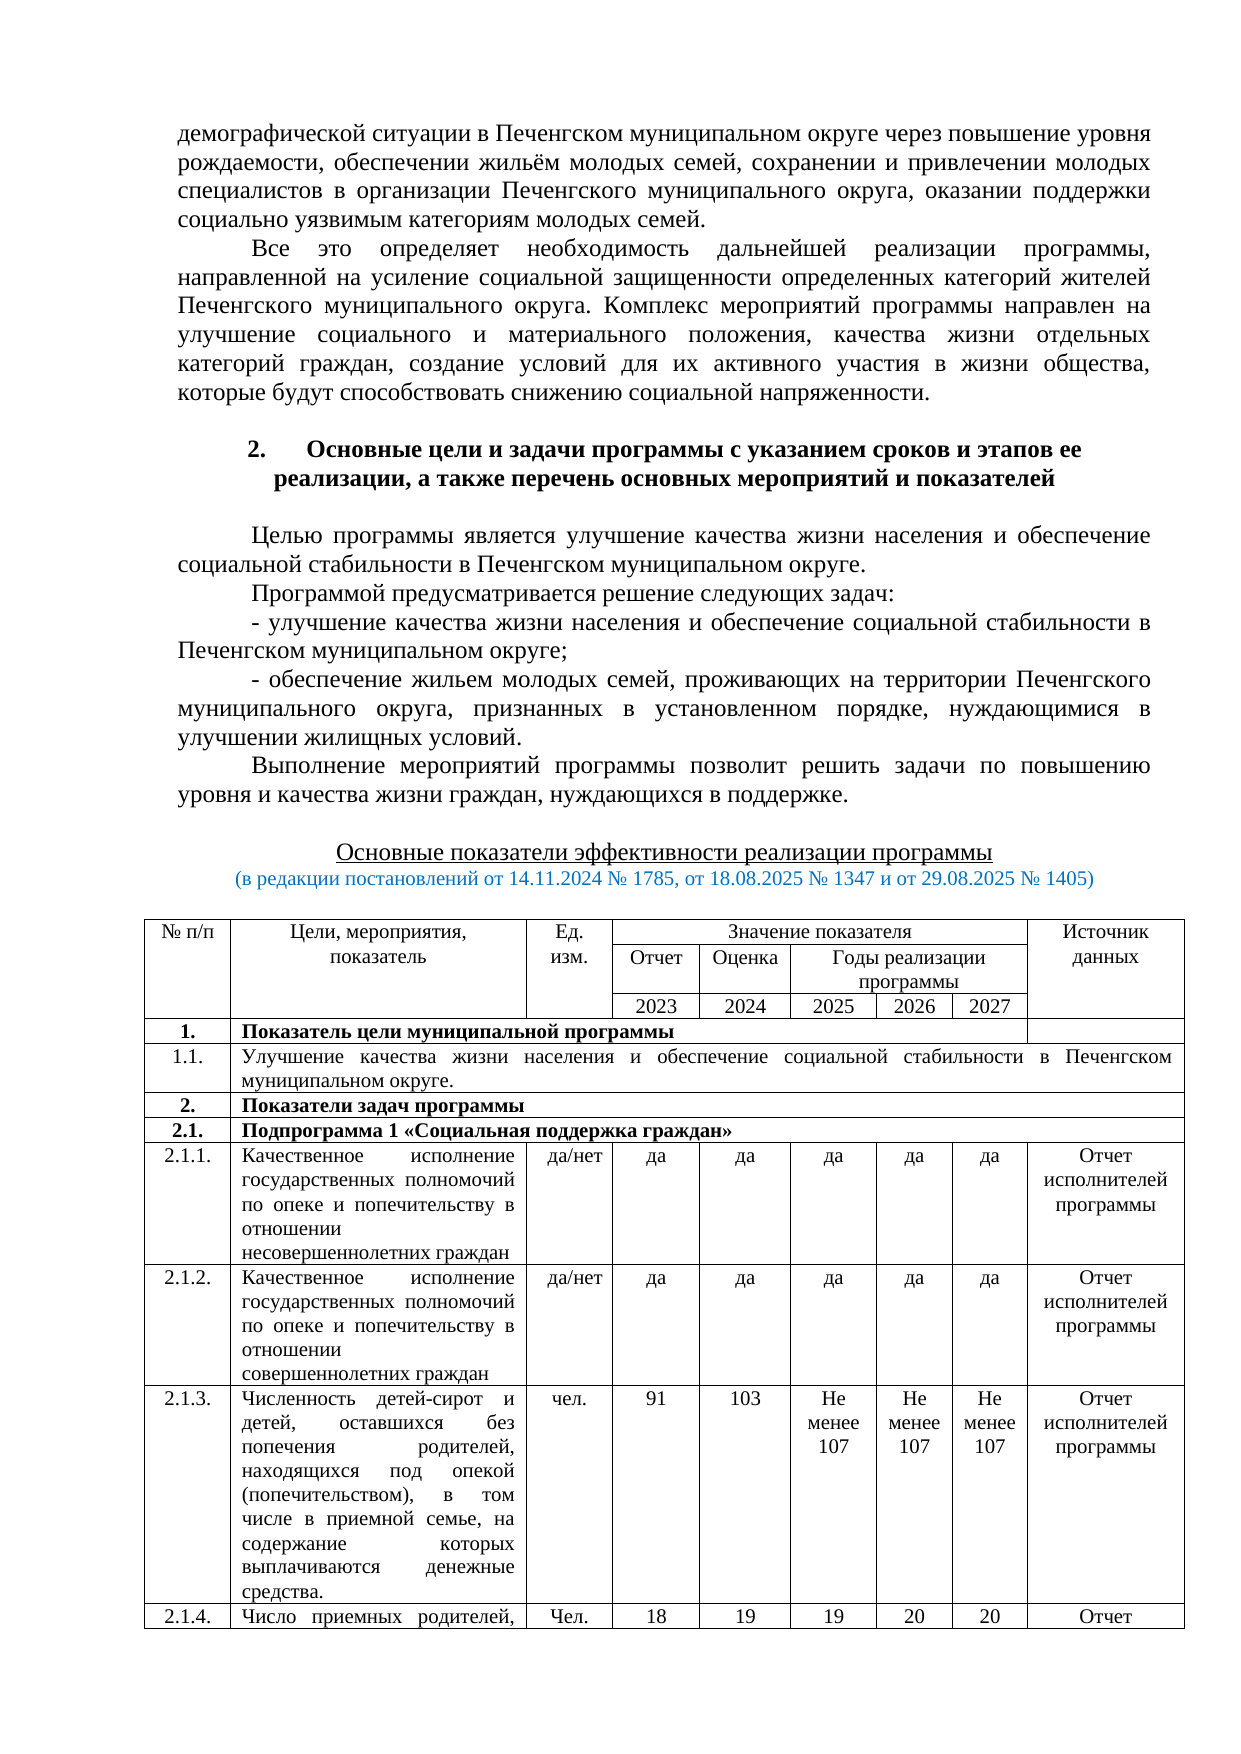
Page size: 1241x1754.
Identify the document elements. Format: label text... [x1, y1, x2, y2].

table_cell да [613, 1143, 699, 1264]
table_cell 2026 [877, 994, 952, 1018]
table_cell да [953, 1143, 1027, 1264]
table_cell 2.1.4. [145, 1604, 230, 1628]
table_cell [1028, 1019, 1184, 1043]
text - улучшение качества жизни населения и обеспечение социальной стабильности в Печенгском муниципальном округе; [177, 607, 1152, 664]
text Выполнение мероприятий программы позволит решить задачи по повышению уровня и качества жизни граждан, нуждающихся в поддержке. [177, 751, 1152, 808]
table_header № п/п [145, 920, 230, 1018]
table_cell да/нет [527, 1265, 612, 1385]
table_cell Не менее 107 [953, 1386, 1027, 1603]
table_cell Не менее 107 [791, 1386, 876, 1603]
table_cell 20 [877, 1604, 952, 1628]
table_cell да [700, 1143, 790, 1264]
table_cell да [613, 1265, 699, 1385]
text Целью программы является улучшение качества жизни населения и обеспечение социальной стабильности в Печенгском муниципальном округе. [177, 521, 1152, 578]
table_cell 2.1.1. [145, 1143, 230, 1264]
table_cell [231, 1604, 526, 1628]
table_cell 2.1. [145, 1118, 230, 1142]
table_cell Качественное исполнение государственных полномочий по опеке и попечительству в отношении несовершеннолетних граждан [231, 1143, 526, 1264]
text - обеспечение жильем молодых семей, проживающих на территории Печенгского муниципального округа, признанных в установленном порядке, нуждающимися в улучшении жилищных условий. [177, 664, 1152, 751]
table_header Цели, мероприятия, показатель [231, 920, 526, 1018]
text Все это определяет необходимость дальнейшей реализации программы, направленной на усиление социальной защищенности определенных категорий жителей Печенгского муниципального округа. Комплекс мероприятий программы направлен на улучшение социального и материального положения, качества жизни отдельных категорий граждан, создание условий для их активного участия в жизни общества, которые будут способствовать снижению социальной напряженности. [177, 233, 1152, 406]
table_cell да [877, 1143, 952, 1264]
table_cell 2027 [953, 994, 1027, 1018]
table_cell 1.1. [145, 1044, 230, 1092]
table_cell Отчет исполнителей программы [1028, 1386, 1184, 1603]
text Программой предусматривается решение следующих задач: [177, 578, 1152, 607]
table_cell 18 [613, 1604, 699, 1628]
table_cell 2023 [613, 994, 699, 1018]
table_cell Качественное исполнение государственных полномочий по опеке и попечительству в отношении совершеннолетних граждан [231, 1265, 526, 1385]
table_cell Не менее 107 [877, 1386, 952, 1603]
table_cell да [791, 1265, 876, 1385]
table_cell 91 [613, 1386, 699, 1603]
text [177, 118, 1152, 233]
text (в редакции постановлений от 14.11.2024 № 1785, от 18.08.2025 № 1347 и от 29.08.2025 № 1405) [177, 866, 1152, 890]
table_cell 2.1.2. [145, 1265, 230, 1385]
table_cell Годы реализации программы [791, 945, 1027, 993]
table_cell Подпрограмма 1 «Социальная поддержка граждан» [231, 1118, 1184, 1142]
table_cell Отчет исполнителей программы [1028, 1143, 1184, 1264]
table_cell 2. [145, 1093, 230, 1117]
table_cell 103 [700, 1386, 790, 1603]
table_cell Улучшение качества жизни населения и обеспечение социальной стабильности в Печенгском муниципальном округе. [231, 1044, 1184, 1092]
table_header Ед. изм. [527, 920, 612, 1018]
table_cell 19 [700, 1604, 790, 1628]
table_header Источник данных [1028, 920, 1184, 1018]
table_cell Численность детей-сирот и детей, оставшихся без попечения родителей, находящихся под опекой (попечительством), в том числе в приемной семье, на содержание которых выплачиваются денежные средства. [231, 1386, 526, 1603]
table_cell Чел. [527, 1604, 612, 1628]
table_header Значение показателя [613, 920, 1027, 943]
table_cell 2024 [700, 994, 790, 1018]
table_cell Оценка [700, 945, 790, 993]
table_cell да [700, 1265, 790, 1385]
table_cell Отчет исполнителей программы [1028, 1265, 1184, 1385]
table_cell Показатели задач программы [231, 1093, 1184, 1117]
text Основные показатели эффективности реализации программы [177, 837, 1152, 866]
table_cell 20 [953, 1604, 1027, 1628]
table_cell Показатель цели муниципальной программы [231, 1019, 1027, 1043]
list Основные цели и задачи программы с указанием сроков и этапов ее реализации, а также перечень основных мероприятий и показателей [177, 434, 1152, 492]
table_cell чел. [527, 1386, 612, 1603]
table_cell 19 [791, 1604, 876, 1628]
table_cell 2.1.3. [145, 1386, 230, 1603]
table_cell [1028, 1604, 1184, 1628]
table_cell да [953, 1265, 1027, 1385]
table_cell да [877, 1265, 952, 1385]
table_cell да [791, 1143, 876, 1264]
table_cell 2025 [791, 994, 876, 1018]
table_cell Отчет [613, 945, 699, 993]
table_cell да/нет [527, 1143, 612, 1264]
table_cell 1. [145, 1019, 230, 1043]
